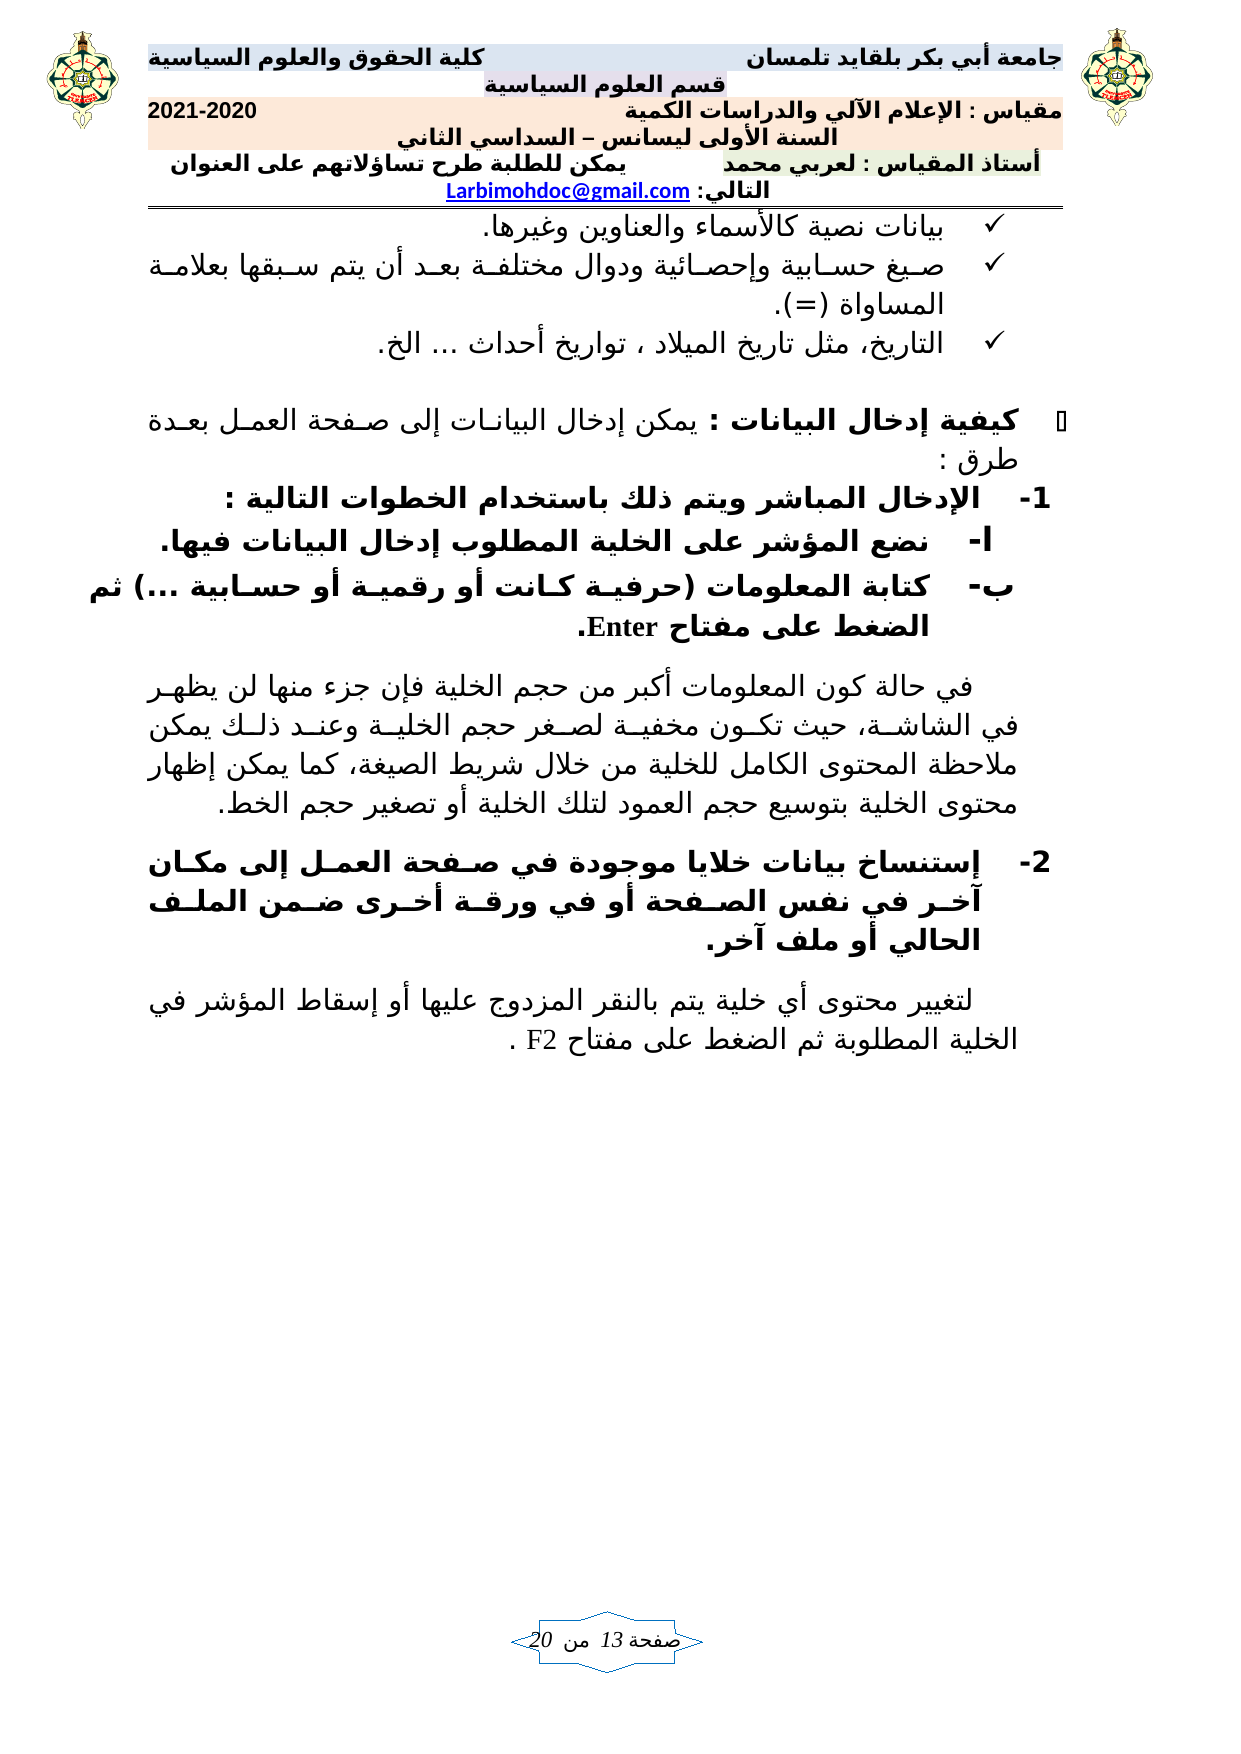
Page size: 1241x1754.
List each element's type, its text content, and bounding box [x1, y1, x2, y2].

text في حالة كون المعلومات أكبر من حجم الخلية فإن جزء منها لن يظهر في الشاشة، حيث تكون مخفية لصغر حجم الخلية وعند ذلك يمكن ملاحظة المحتوى الكامل للخلية من خلال شريط الصيغة، كما يمكن إظهار محتوى الخلية بتوسيع حجم العمود لتلك الخلية أو تصغير حجم الخط. [148, 669, 1019, 820]
list صيغ حسابية وإحصائية ودوال مختلفة بعد أن يتم سبقها بعلامة المساواة (=). [148, 248, 983, 321]
list كتابة المعلومات (حرفية كانت أو رقمية أو حسابية ...) ثم الضغط على مفتاح Enter. [89, 565, 968, 643]
list نضع المؤشر على الخلية المطلوب إدخال البيانات فيها. [148, 521, 968, 559]
text لتغيير محتوى أي خلية يتم بالنقر المزدوج عليها أو إسقاط المؤشر في الخلية المطلوبة ثم الضغط على مفتاح F2 . [148, 983, 1019, 1057]
list الإدخال المباشر ويتم ذلك باستخدام الخطوات التالية : [148, 482, 1019, 516]
list كيفية إدخال البيانات : يمكن إدخال البيانات إلى صفحة العمل بعدة طرق : [148, 404, 1056, 477]
list بيانات نصية كالأسماء والعناوين وغيرها. [148, 209, 983, 243]
list التاريخ، مثل تاريخ الميلاد ، تواريخ أحداث ... الخ. [148, 326, 983, 360]
list إستنساخ بيانات خلايا موجودة في صفحة العمل إلى مكان آخر في نفس الصفحة أو في ورقة أخرى ضمن الملف الحالي أو ملف آخر. [148, 846, 1019, 958]
